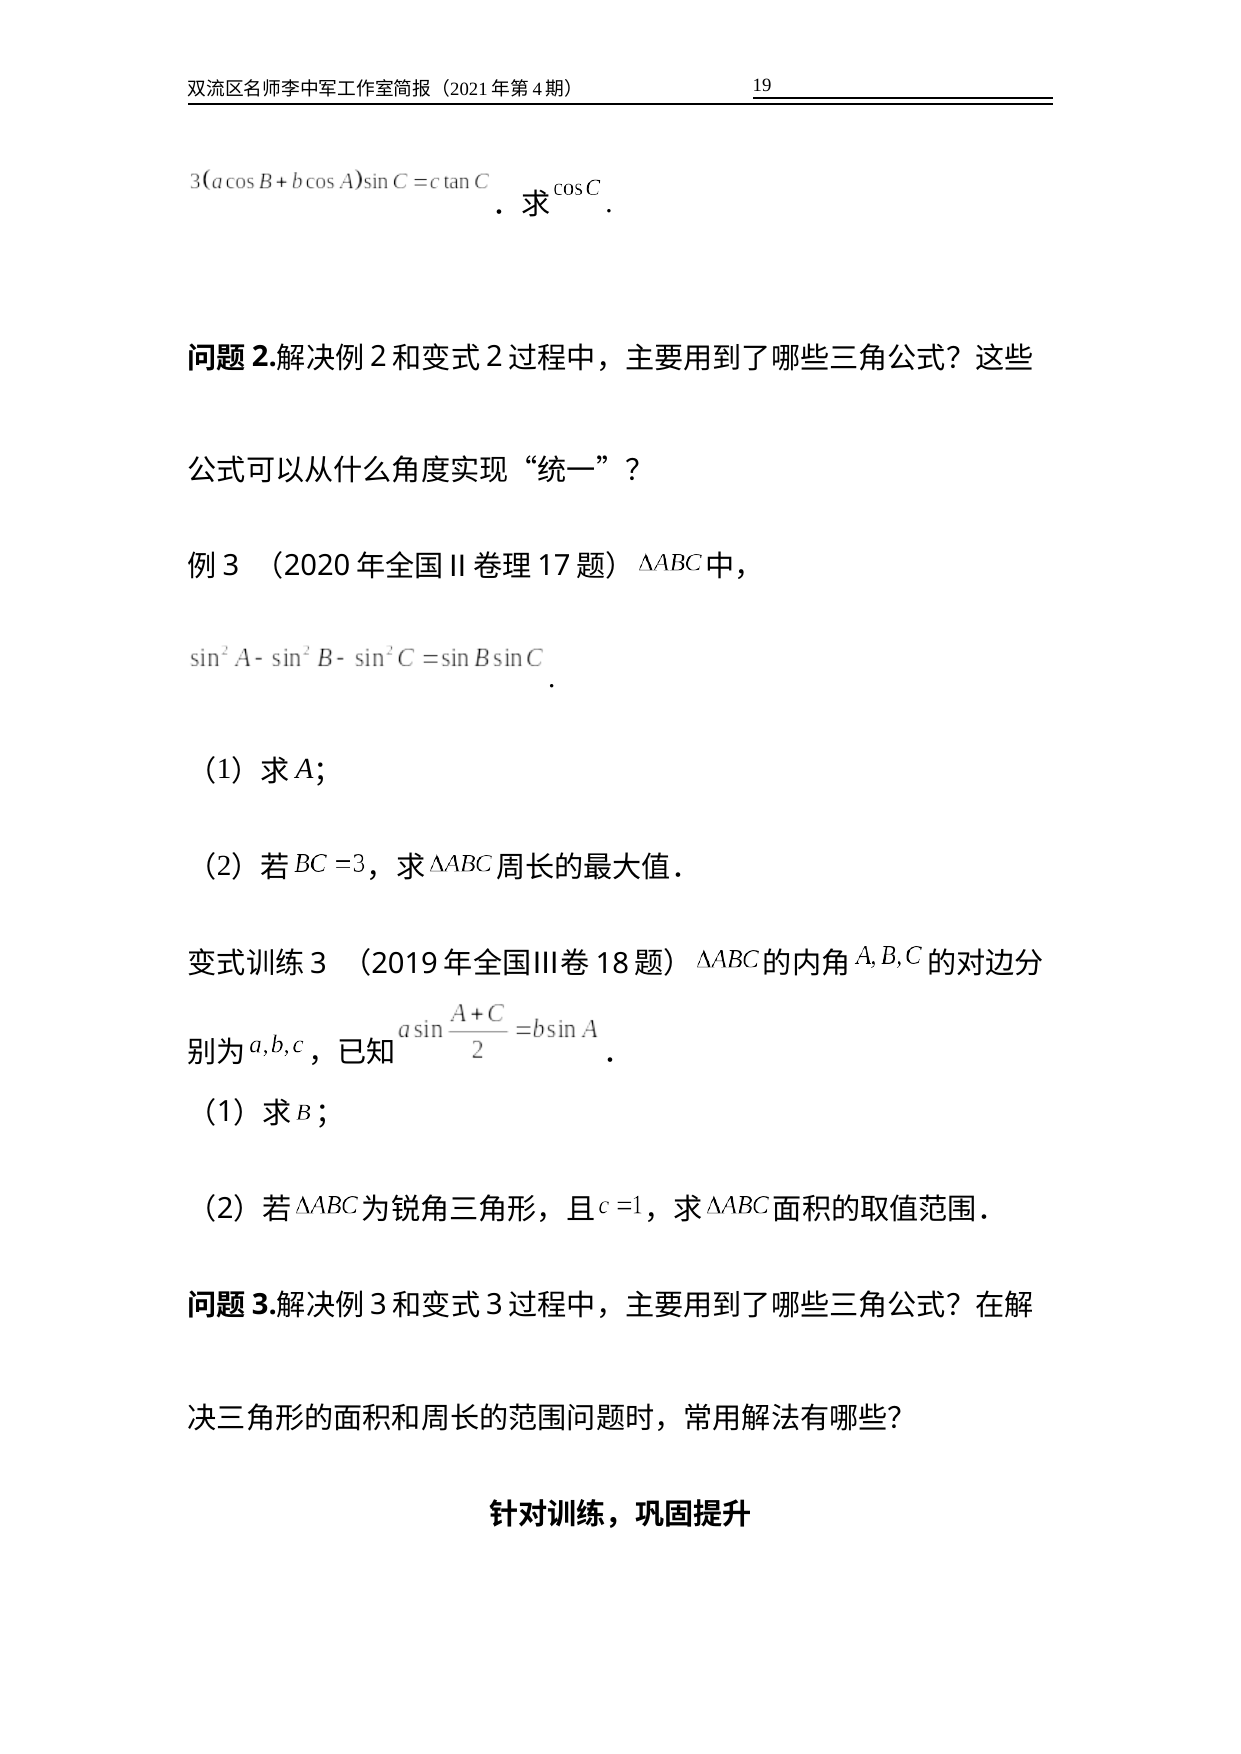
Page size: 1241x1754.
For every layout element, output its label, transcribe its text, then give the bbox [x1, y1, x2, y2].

text （1）求； [187, 1073, 1053, 1148]
text （2）若为锐角三角形，且，求面积的取值范围． [187, 1169, 1053, 1244]
text 问题3.解决例3和变式3过程中，主要用到了哪些三角公式？在解决三角形的面积和周长的范围问题时，常用解法有哪些？ [187, 1265, 1053, 1453]
text （2）若，求周长的最大值． [187, 827, 1053, 902]
text （1）求A； [187, 731, 1053, 806]
text 例3 （2020年全国Ⅱ卷理17题）中，. [187, 527, 1053, 714]
text 针对训练，巩固提升 [187, 1474, 1053, 1549]
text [187, 164, 1053, 239]
text 问题2.解决例2和变式2过程中，主要用到了哪些三角公式？这些公式可以从什么角度实现“统一”？ [187, 318, 1053, 505]
text 变式训练3 （2019年全国Ⅲ卷18题）的内角的对边分别为，已知． [187, 923, 1053, 1073]
